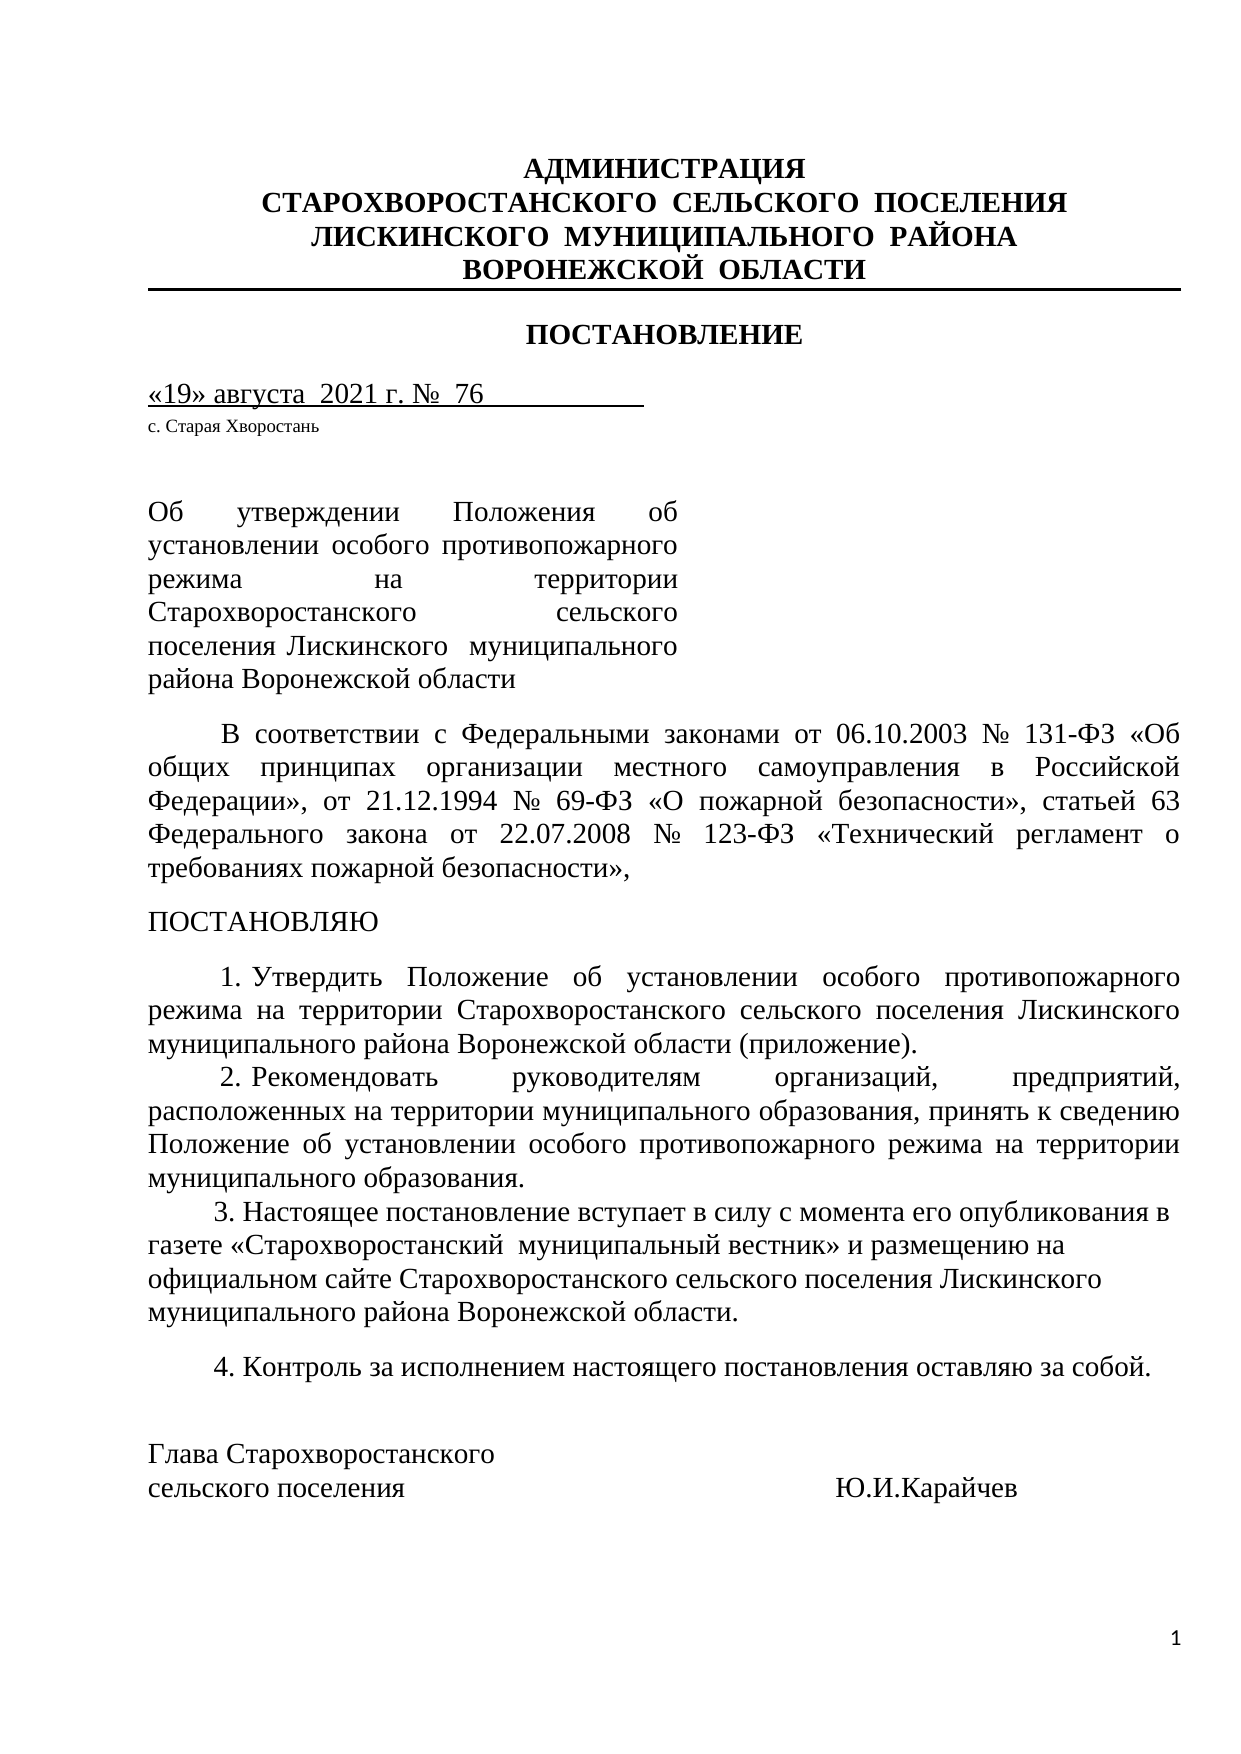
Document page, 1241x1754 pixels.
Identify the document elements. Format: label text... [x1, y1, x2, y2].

list Рекомендовать руководителям организаций, предприятий, расположенных на территории муниципального образования, принять к сведению Положение об установлении особого противопожарного режима на территории муниципального образования. [148, 1059, 1181, 1194]
text ВОРОНЕЖСКОЙ ОБЛАСТИ [148, 252, 1181, 288]
text 3. Настоящее постановление вступает в силу с момента его опубликования в газете «Старохворостанский муниципальный вестник» и размещению на официальном сайте Старохворостанского сельского поселения Лискинского муниципального района Воронежской области. [148, 1194, 1181, 1328]
text ЛИСКИНСКОГО МУНИЦИПАЛЬНОГО РАЙОНА [148, 219, 1181, 252]
text ПОСТАНОВЛЕНИЕ [148, 317, 1181, 350]
text ПОСТАНОВЛЯЮ [148, 904, 1181, 938]
text сельского поселения Ю.И.Карайчев [148, 1470, 1181, 1504]
text В соответствии с Федеральными законами от 06.10.2003 № 131-ФЗ «Об общих принципах организации местного самоуправления в Российской Федерации», от 21.12.1994 № 69-ФЗ «О пожарной безопасности», статьей 63 Федерального закона от 22.07.2008 № 123-ФЗ «Технический регламент о требованиях пожарной безопасности», [148, 716, 1181, 884]
text Глава Старохворостанского [148, 1437, 1181, 1470]
text с. Старая Хворостань [148, 415, 1181, 436]
text СТАРОХВОРОСТАНСКОГО СЕЛЬСКОГО ПОСЕЛЕНИЯ [148, 185, 1181, 219]
list Утвердить Положение об установлении особого противопожарного режима на территории Старохворостанского сельского поселения Лискинского муниципального района Воронежской области (приложение). [148, 959, 1181, 1059]
text 4. Контроль за исполнением настоящего постановления оставляю за собой. [148, 1349, 1181, 1382]
text АДМИНИСТРАЦИЯ [148, 152, 1181, 185]
text «19» августа 2021 г. № 76 [148, 376, 1181, 410]
text Об утверждении Положения об установлении особого противопожарного режима на территории Старохворостанского сельского поселения Лискинского муниципального района Воронежской области [148, 494, 678, 695]
